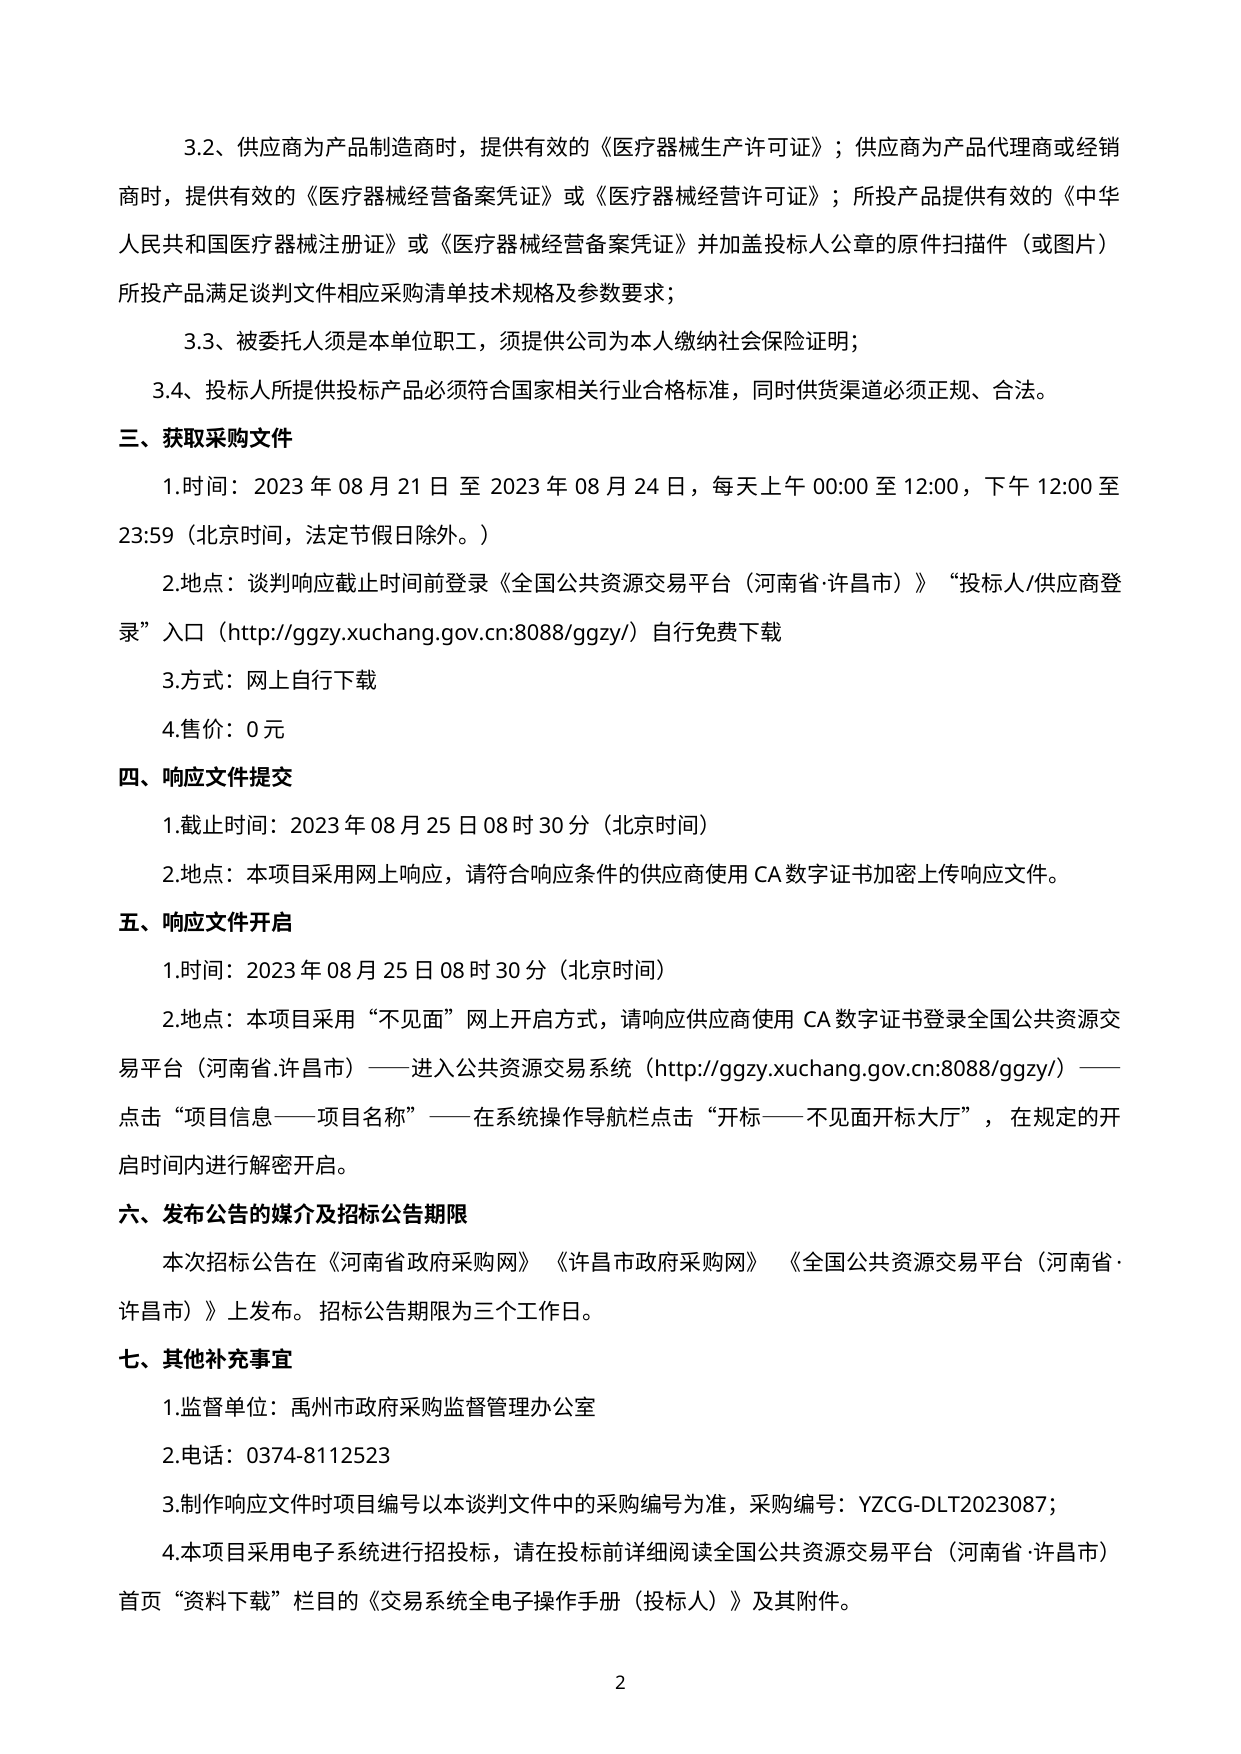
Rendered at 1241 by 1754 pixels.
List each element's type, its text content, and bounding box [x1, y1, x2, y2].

text 1.时间：2023年08月 25 日08时30分（北京时间） [118, 953, 1122, 986]
text 四、响应文件提交 [118, 760, 1122, 792]
text 六、发布公告的媒介及招标公告期限 [118, 1196, 1122, 1229]
text 4.售价：0元 [118, 712, 1122, 744]
text 4.本项目采用电子系统进行招投标，请在投标前详细阅读全国公共资源交易平台（河南省·许昌市）首页“资料下载”栏目的《交易系统全电子操作手册（投标人）》及其附件。 [118, 1535, 1122, 1616]
text 本次招标公告在《河南省政府采购网》 《许昌市政府采购网》 《全国公共资源交易平台（河南省·许昌市）》上发布。 招标公告期限为三个工作日。 [118, 1244, 1122, 1326]
text 3.3、被委托人须是本单位职工，须提供公司为本人缴纳社会保险证明； [118, 324, 1122, 357]
text 3.制作响应文件时项目编号以本谈判文件中的采购编号为准，采购编号：YZCG-DLT2023087； [118, 1487, 1122, 1519]
text 1.时间：2023年08月21日 至 2023年08月24日，每天上午00:00至12:00，下午12:00至23:59（北京时间，法定节假日除外。） [118, 469, 1122, 550]
text 3.4、投标人所提供投标产品必须符合国家相关行业合格标准，同时供货渠道必须正规、合法。 [118, 372, 1122, 405]
text 2.地点：谈判响应截止时间前登录《全国公共资源交易平台（河南省·许昌市）》“投标人/供应商登录”入口（http://ggzy.xuchang.gov.cn:8088/ggzy/）自行免费下载 [118, 566, 1122, 647]
text 1.截止时间：2023年08月25 日08时30分（北京时间） [118, 808, 1122, 841]
text 三、获取采购文件 [118, 421, 1122, 453]
text 3.方式：网上自行下载 [118, 663, 1122, 696]
text 2.电话：0374-8112523 [118, 1438, 1122, 1471]
text 3.2、供应商为产品制造商时，提供有效的《医疗器械生产许可证》；供应商为产品代理商或经销商时，提供有效的《医疗器械经营备案凭证》或《医疗器械经营许可证》；所投产品提供有效的《中华人民共和国医疗器械注册证》或《医疗器械经营备案凭证》并加盖投标人公章的原件扫描件（或图片），所投产品满足谈判文件相应采购清单技术规格及参数要求； [118, 129, 1122, 308]
text 2.地点：本项目采用网上响应，请符合响应条件的供应商使用CA数字证书加密上传响应文件。 [118, 857, 1122, 889]
text 七、其他补充事宜 [118, 1342, 1122, 1374]
text 1.监督单位：禹州市政府采购监督管理办公室 [118, 1390, 1122, 1422]
text 2.地点：本项目采用“不见面”网上开启方式，请响应供应商使用CA数字证书登录全国公共资源交易平台（河南省.许昌市）——进入公共资源交易系统（http://ggzy.xuchang.gov.cn:8088/ggzy/）——点击“项目信息——项目名称”——在系统操作导航栏点击“开标——不见面开标大厅”， 在规定的开启时间内进行解密开启。 [118, 1002, 1122, 1180]
text 五、响应文件开启 [118, 905, 1122, 937]
